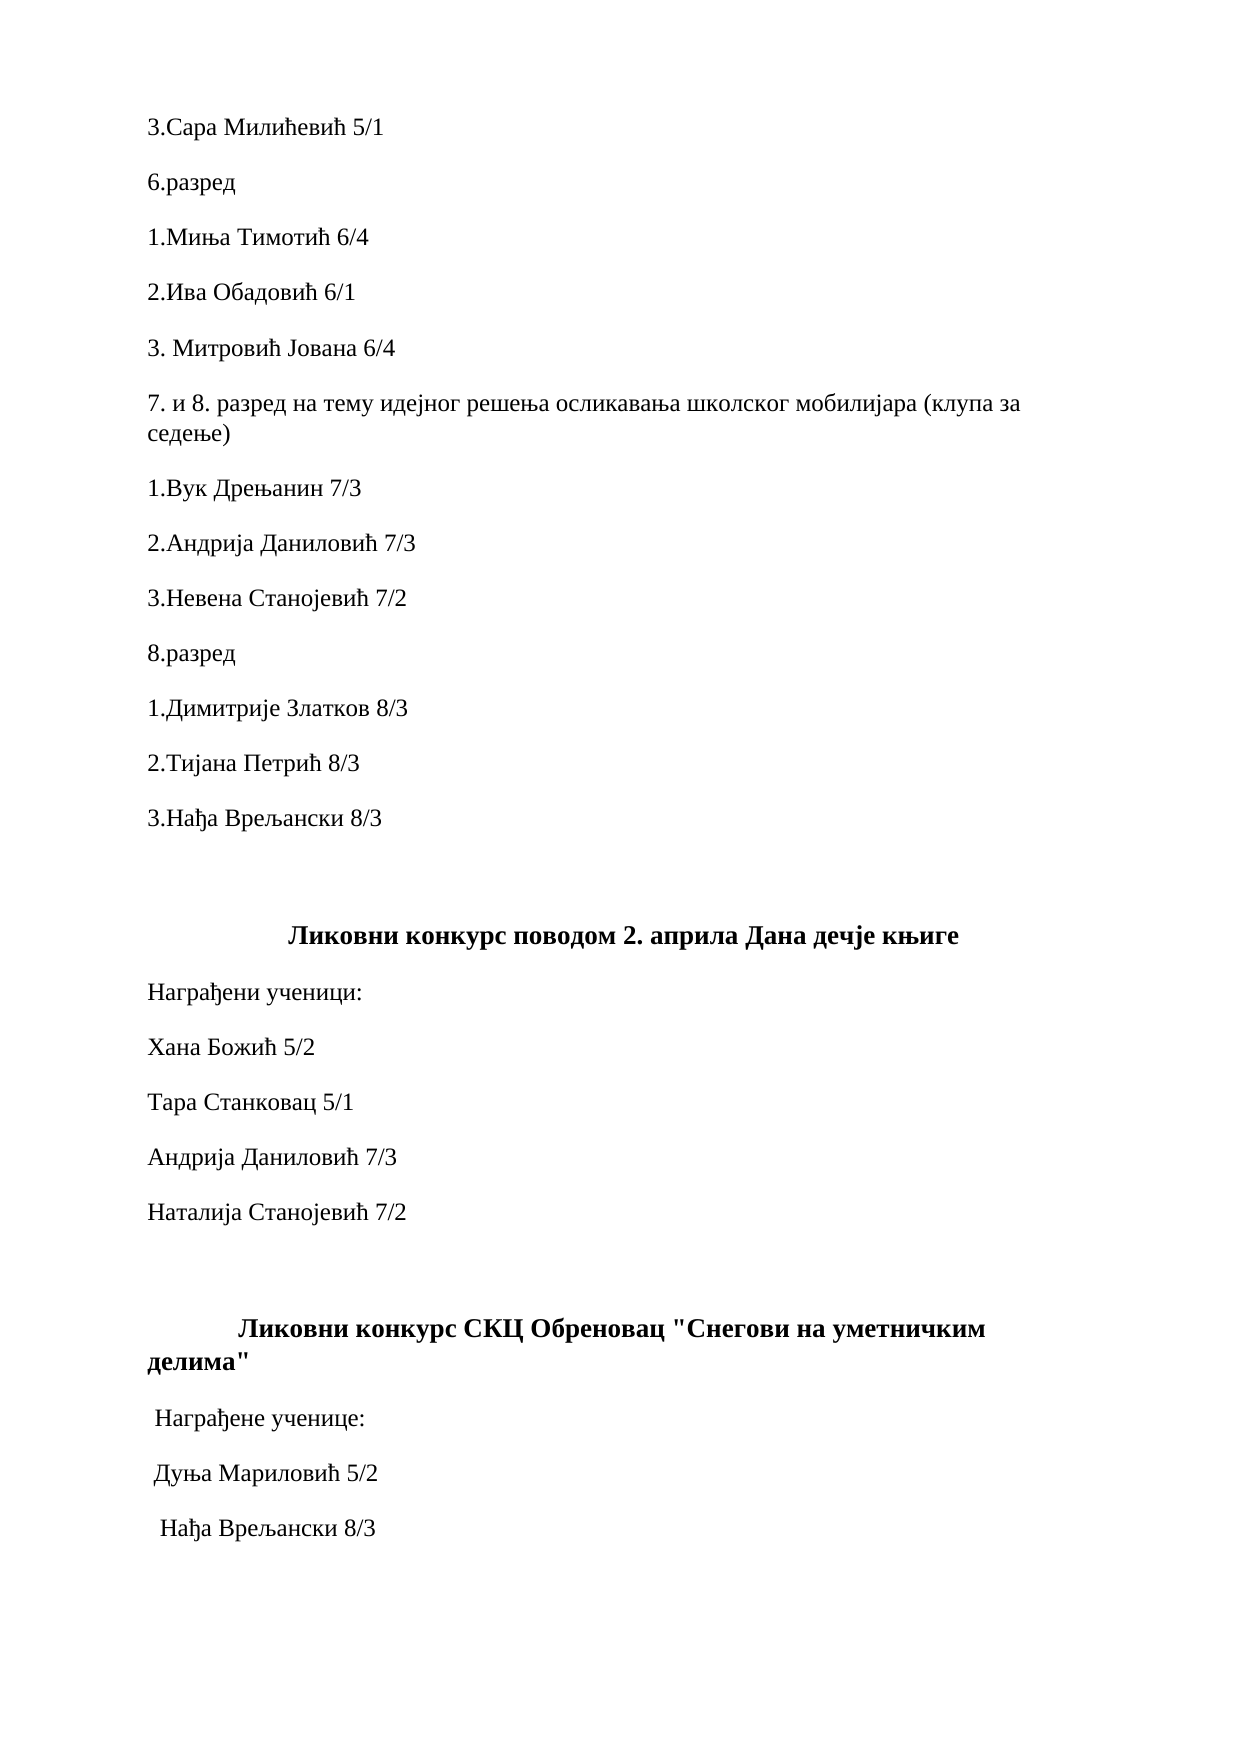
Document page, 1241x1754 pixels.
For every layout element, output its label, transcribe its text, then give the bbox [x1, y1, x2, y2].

text 8.разред [147, 638, 1093, 667]
text 1.Миња Тимотић 6/4 [147, 222, 1093, 251]
text Хана Божић 5/2 [147, 1032, 1093, 1061]
text 3.Невена Станојевић 7/2 [147, 583, 1093, 612]
text Награђени ученици: [147, 977, 1093, 1005]
text Дуња Мариловић 5/2 [147, 1458, 1093, 1487]
text Тара Станковац 5/1 [147, 1087, 1093, 1116]
text 1.Вук Дрењанин 7/3 [147, 473, 1093, 502]
text Ликовни конкурс СКЦ Обреновац "Снегови на уметничким делима" [147, 1312, 1093, 1376]
text 6.разред [147, 167, 1093, 196]
text 3.Нађа Врељански 8/3 [147, 803, 1093, 832]
text 2.Тијана Петрић 8/3 [147, 748, 1093, 777]
text 3. Митровић Јована 6/4 [147, 333, 1093, 361]
text 3.Сара Милићевић 5/1 [147, 112, 1093, 141]
text 2.Андрија Даниловић 7/3 [147, 528, 1093, 557]
text Андрија Даниловић 7/3 [147, 1142, 1093, 1171]
text 2.Ива Обадовић 6/1 [147, 277, 1093, 306]
text Нађа Врељански 8/3 [147, 1513, 1093, 1542]
text Ликовни конкурс поводом 2. априла Дана дечје књиге [147, 919, 1093, 950]
text Награђене ученице: [147, 1403, 1093, 1431]
text 7. и 8. разред на тему идејног решења осликавања школског мобилијара (клупа за седење) [147, 388, 1093, 447]
text 1.Димитрије Златков 8/3 [147, 693, 1093, 722]
text Наталија Станојевић 7/2 [147, 1197, 1093, 1226]
